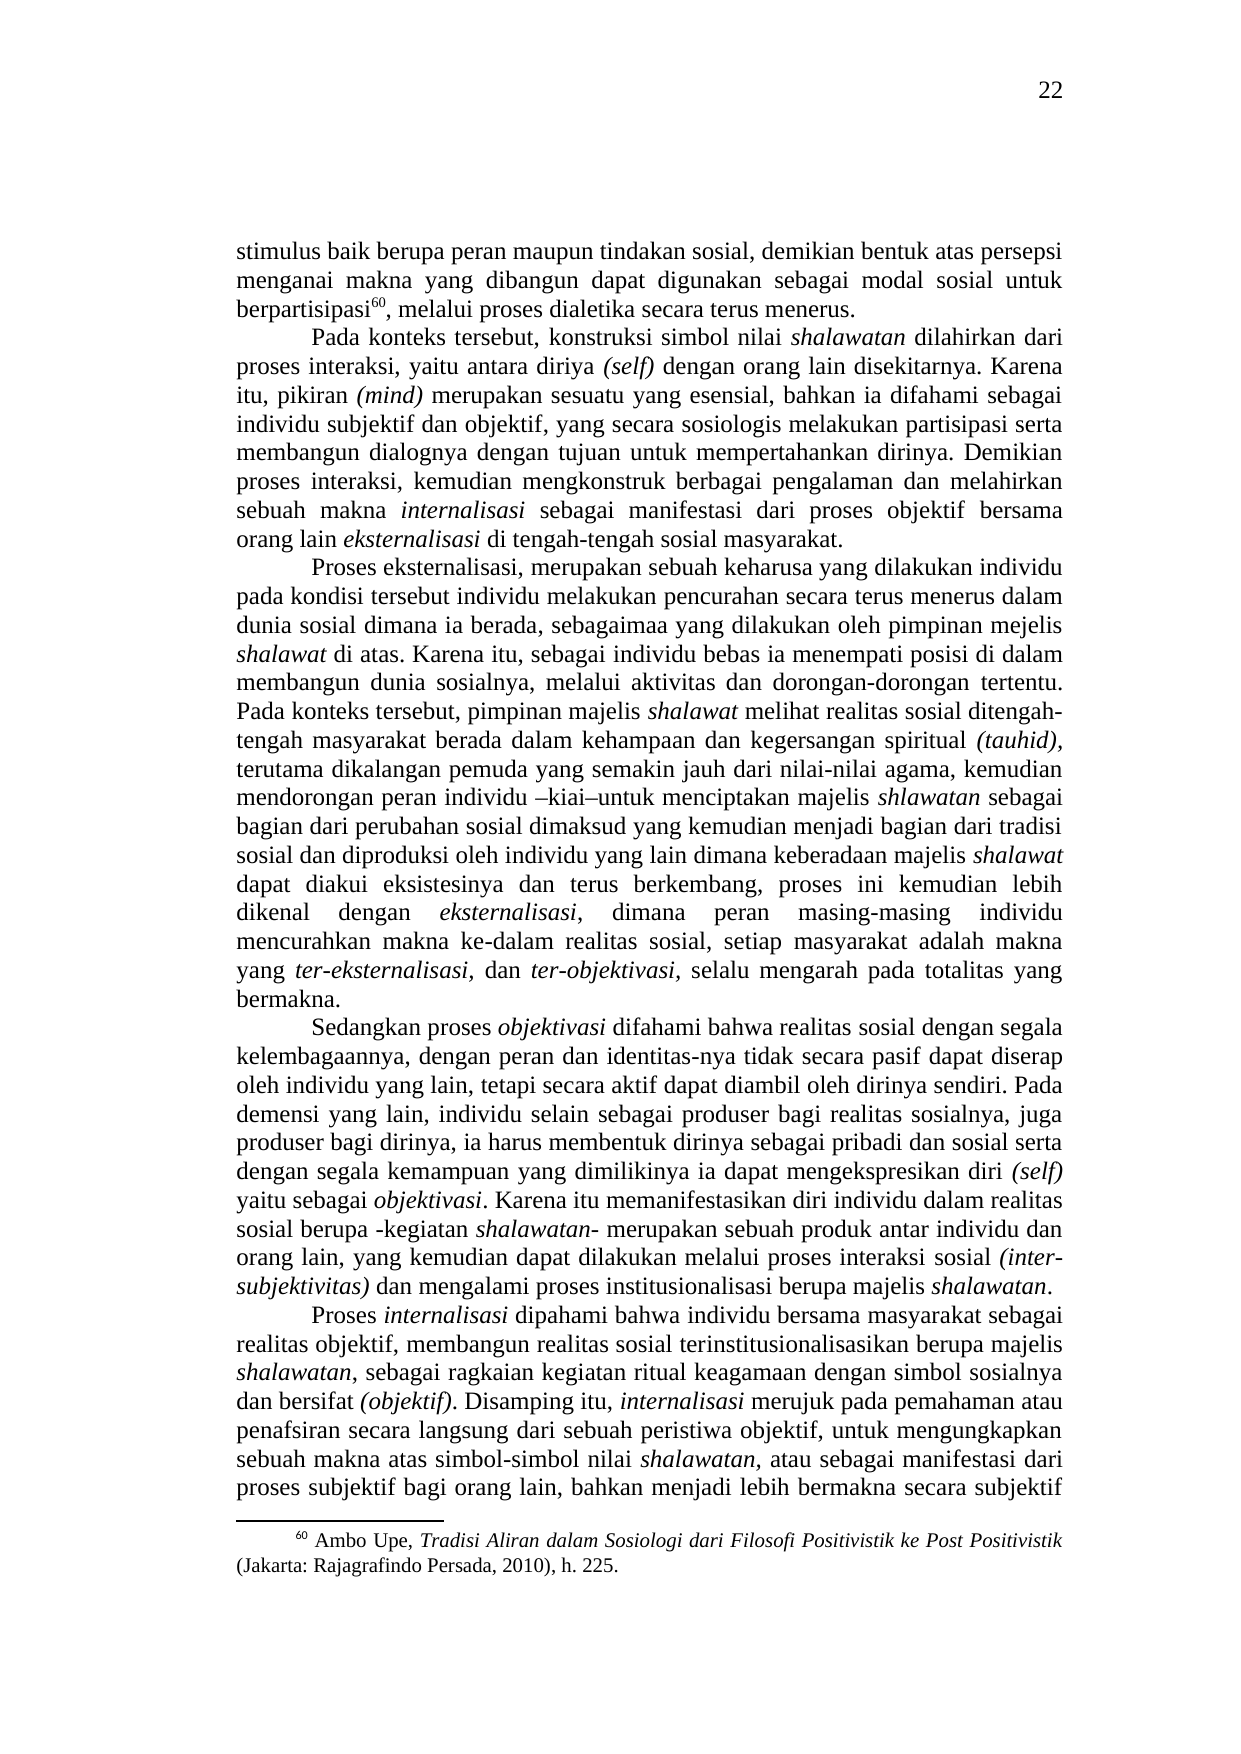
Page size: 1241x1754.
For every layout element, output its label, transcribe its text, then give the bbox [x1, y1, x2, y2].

text Pada konteks tersebut, konstruksi simbol nilai shalawatan dilahirkan dari proses interaksi, yaitu antara diriya (self) dengan orang lain disekitarnya. Karena itu, pikiran (mind) merupakan sesuatu yang esensial, bahkan ia difahami sebagai individu subjektif dan objektif, yang secara sosiologis melakukan partisipasi serta membangun dialognya dengan tujuan untuk mempertahankan dirinya. Demikian proses interaksi, kemudian mengkonstruk berbagai pengalaman dan melahirkan sebuah makna internalisasi sebagai manifestasi dari proses objektif bersama orang lain eksternalisasi di tengah-tengah sosial masyarakat. [236, 322, 1063, 552]
text Proses eksternalisasi, merupakan sebuah keharusa yang dilakukan individu pada kondisi tersebut individu melakukan pencurahan secara terus menerus dalam dunia sosial dimana ia berada, sebagaimaa yang dilakukan oleh pimpinan mejelis shalawat di atas. Karena itu, sebagai individu bebas ia menempati posisi di dalam membangun dunia sosialnya, melalui aktivitas dan dorongan-dorongan tertentu. Pada konteks tersebut, pimpinan majelis shalawat melihat realitas sosial ditengah-tengah masyarakat berada dalam kehampaan dan kegersangan spiritual (tauhid), terutama dikalangan pemuda yang semakin jauh dari nilai-nilai agama, kemudian mendorongan peran individu –kiai–untuk menciptakan majelis shlawatan sebagai bagian dari perubahan sosial dimaksud yang kemudian menjadi bagian dari tradisi sosial dan diproduksi oleh individu yang lain dimana keberadaan majelis shalawat dapat diakui eksistesinya dan terus berkembang, proses ini kemudian lebih dikenal dengan eksternalisasi, dimana peran masing-masing individu mencurahkan makna ke-dalam realitas sosial, setiap masyarakat adalah makna yang ter-eksternalisasi, dan ter-objektivasi, selalu mengarah pada totalitas yang bermakna. [236, 552, 1063, 1012]
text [236, 236, 1063, 322]
text Sedangkan proses objektivasi difahami bahwa realitas sosial dengan segala kelembagaannya, dengan peran dan identitas-nya tidak secara pasif dapat diserap oleh individu yang lain, tetapi secara aktif dapat diambil oleh dirinya sendiri. Pada demensi yang lain, individu selain sebagai produser bagi realitas sosialnya, juga produser bagi dirinya, ia harus membentuk dirinya sebagai pribadi dan sosial serta dengan segala kemampuan yang dimilikinya ia dapat mengekspresikan diri (self) yaitu sebagai objektivasi. Karena itu memanifestasikan diri individu dalam realitas sosial berupa -kegiatan shalawatan- merupakan sebuah produk antar individu dan orang lain, yang kemudian dapat dilakukan melalui proses interaksi sosial (inter-subjektivitas) dan mengalami proses institusionalisasi berupa majelis shalawatan. [236, 1012, 1063, 1300]
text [236, 1300, 1063, 1501]
